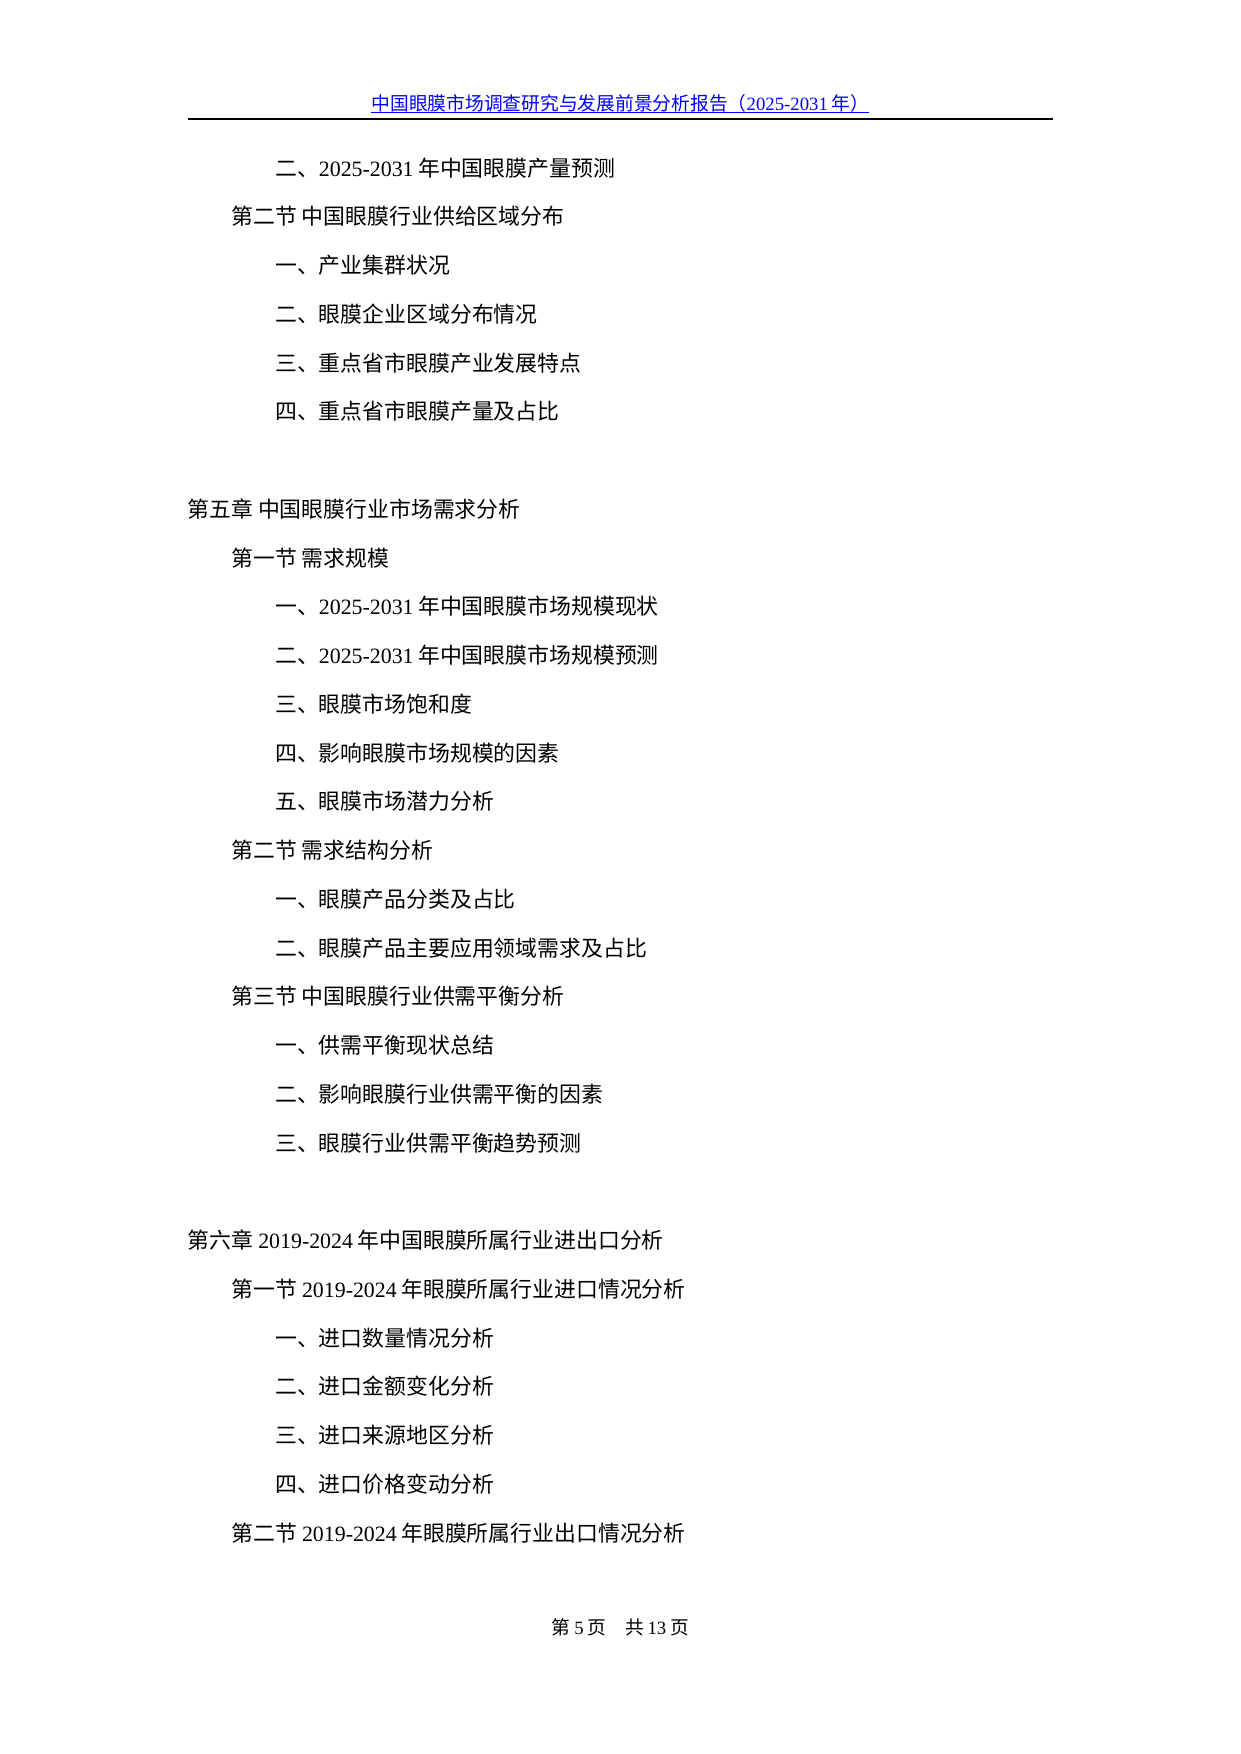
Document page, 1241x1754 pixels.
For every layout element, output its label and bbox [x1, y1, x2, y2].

text [187, 150, 1053, 1548]
